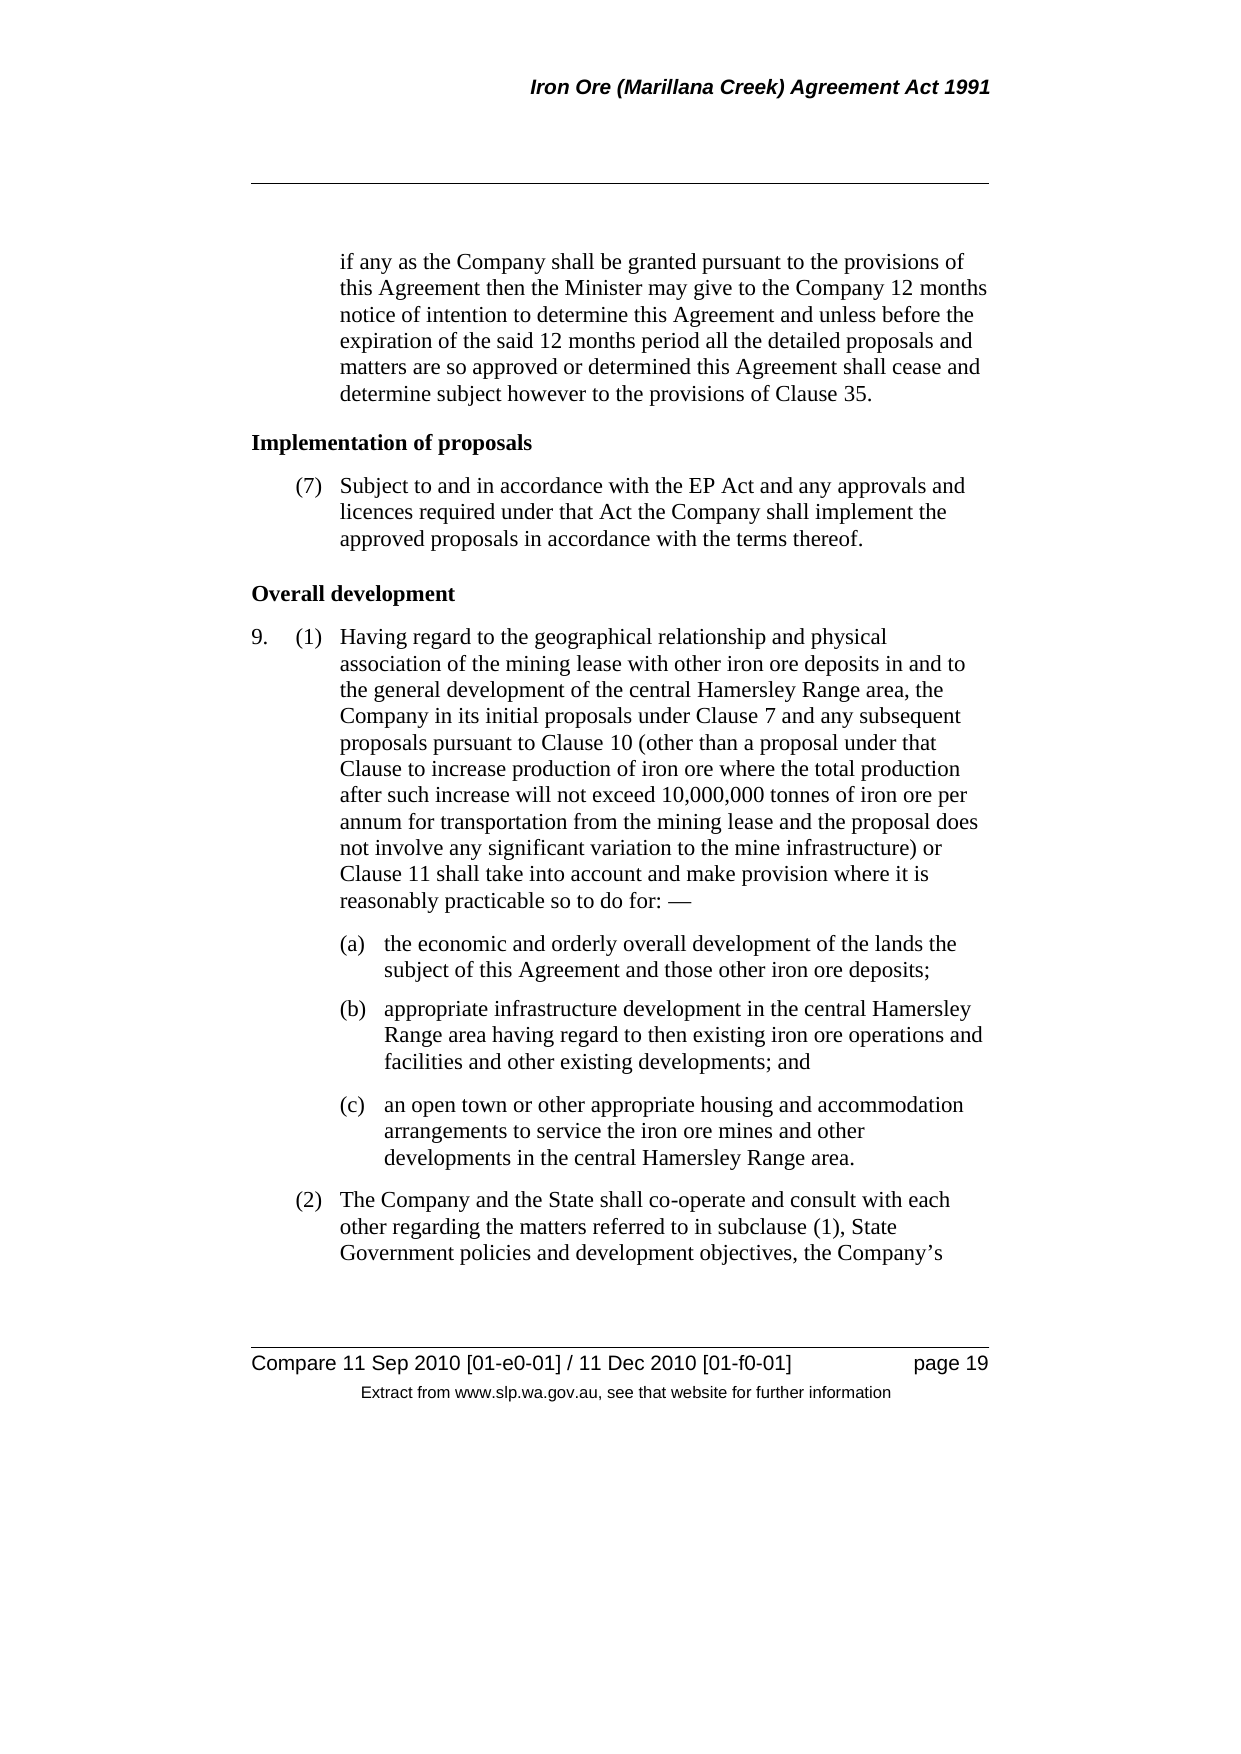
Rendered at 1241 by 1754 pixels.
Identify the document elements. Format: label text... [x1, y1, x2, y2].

text (a) the economic and orderly overall development of the lands the subject of this Agreement and those other iron ore deposits; [251, 930, 989, 983]
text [251, 1187, 989, 1266]
text (b) appropriate infrastructure development in the central Hamersley Range area having regard to then existing iron ore operations and facilities and other existing developments; and [251, 995, 989, 1074]
text Overall development [251, 580, 989, 607]
text 9. (1) Having regard to the geographical relationship and physical association of the mining lease with other iron ore deposits in and to the general development of the central Hamersley Range area, the Company in its initial proposals under Clause 7 and any subsequent proposals pursuant to Clause 10 (other than a proposal under that Clause to increase production of iron ore where the total production after such increase will not exceed 10,000,000 tonnes of iron ore per annum for transportation from the mining lease and the proposal does not involve any significant variation to the mine infrastructure) or Clause 11 shall take into account and make provision where it is reasonably practicable so to do for: — [251, 623, 989, 913]
text Implementation of proposals [251, 429, 989, 455]
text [251, 248, 989, 406]
text (7) Subject to and in accordance with the EP Act and any approvals and licences required under that Act the Company shall implement the approved proposals in accordance with the terms thereof. [251, 472, 989, 551]
text (c) an open town or other appropriate housing and accommodation arrangements to service the iron ore mines and other developments in the central Hamersley Range area. [251, 1091, 989, 1170]
